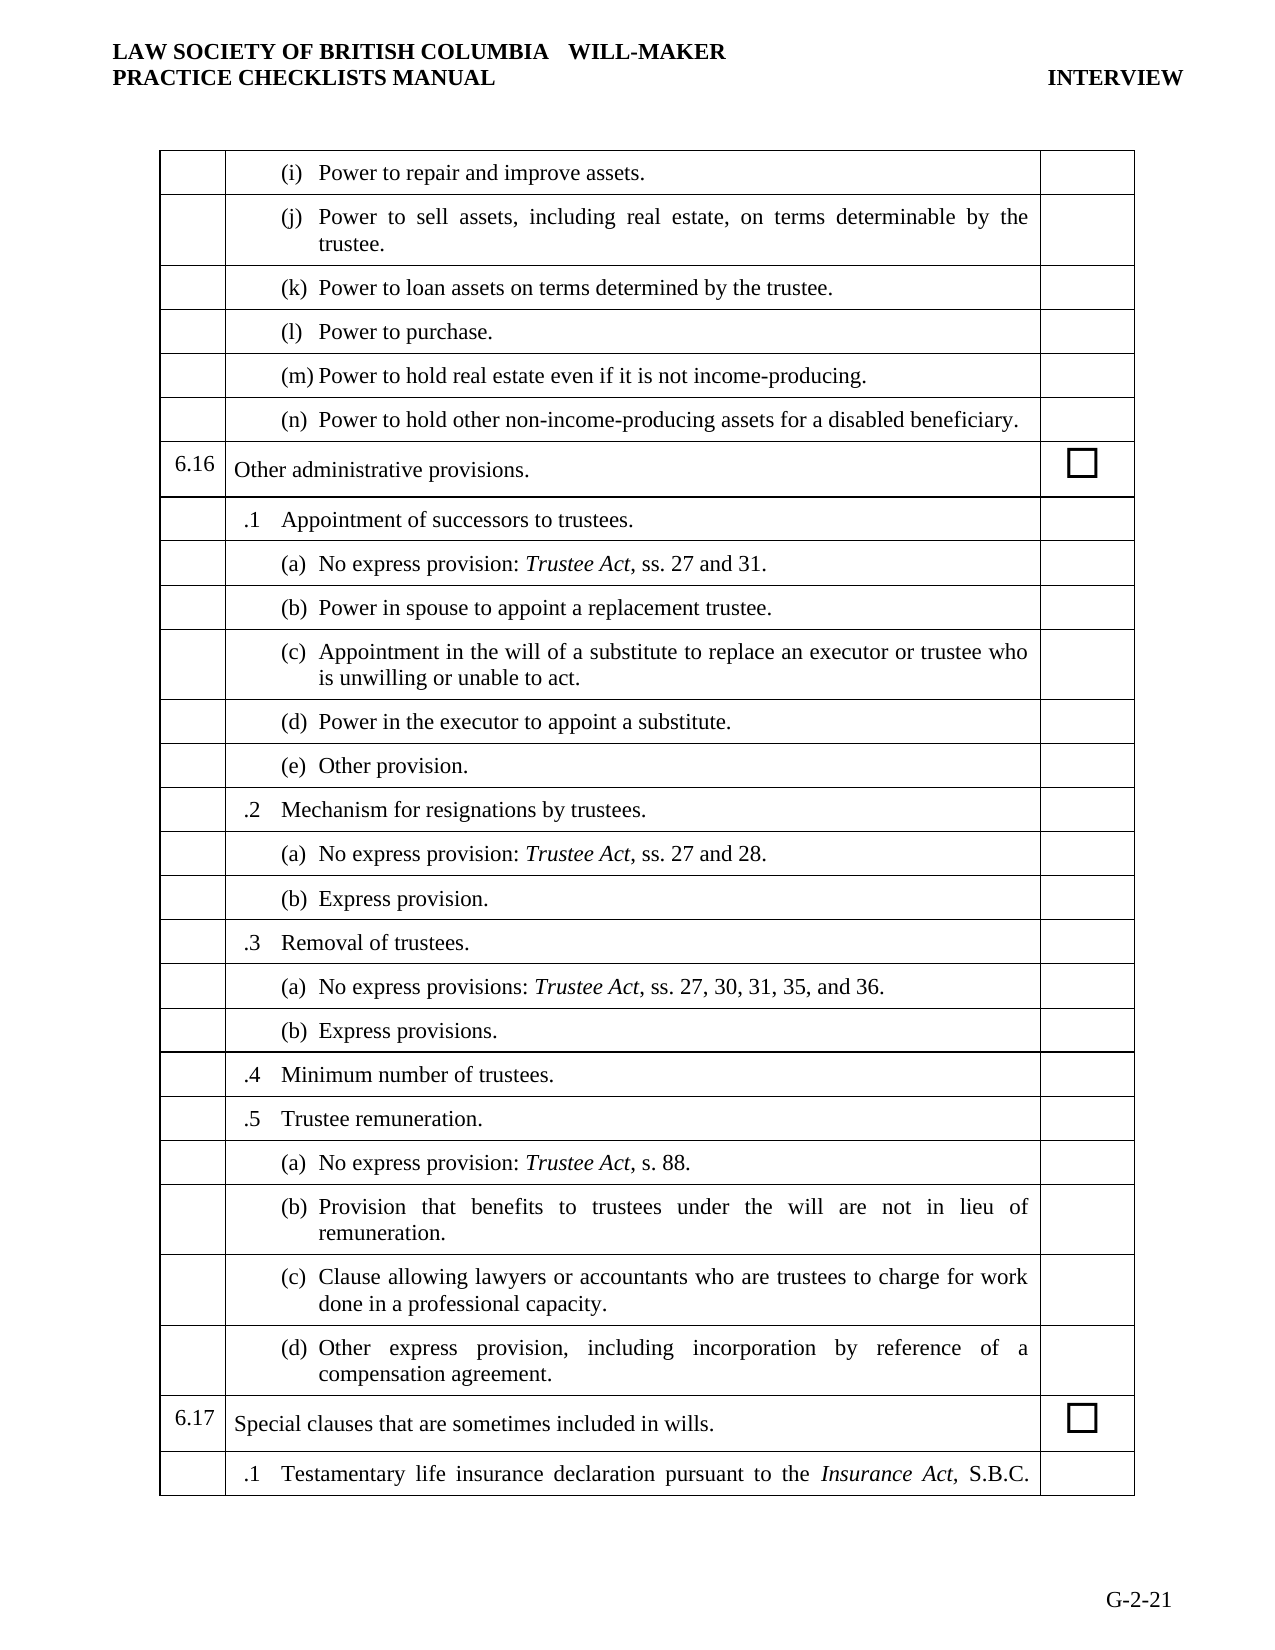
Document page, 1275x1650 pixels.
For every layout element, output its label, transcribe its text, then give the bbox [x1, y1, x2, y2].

table_cell 6.17 [161, 1396, 225, 1451]
table_cell [1041, 310, 1134, 353]
table_cell Power in spouse to appoint a replacement trustee. [226, 586, 1040, 628]
table_cell No express provisions: Trustee Act, ss. 27, 30, 31, 35, and 36. [226, 964, 1040, 1007]
table_cell Provision that benefits to trustees under the will are not in lieu of remuneration. [226, 1185, 1040, 1254]
table_cell [1041, 1097, 1134, 1139]
table_cell [161, 1053, 225, 1096]
table_cell [161, 195, 225, 264]
table_cell [161, 1255, 225, 1324]
table_cell [161, 586, 225, 628]
table_cell [1041, 586, 1134, 628]
table_cell Other express provision, including incorporation by reference of a compensation agreement. [226, 1326, 1040, 1395]
table_cell [161, 266, 225, 308]
table_cell .3 Removal of trustees. [226, 920, 1040, 963]
table_cell No express provision: Trustee Act, ss. 27 and 28. [226, 832, 1040, 875]
table_cell Express provisions. [226, 1009, 1040, 1051]
table_cell [161, 354, 225, 397]
table_cell [1041, 630, 1134, 699]
table_cell [1041, 398, 1134, 441]
table_cell [161, 788, 225, 831]
table_cell [161, 876, 225, 919]
table_cell Other administrative provisions. [226, 442, 1040, 496]
table_cell [161, 744, 225, 787]
table_cell Appointment in the will of a substitute to replace an executor or trustee who is unwilling or unable to act. [226, 630, 1040, 699]
table_cell [1041, 964, 1134, 1007]
table_cell [1041, 1396, 1134, 1451]
table_cell [161, 1141, 225, 1184]
table_cell [1041, 1185, 1134, 1254]
table_cell [161, 1097, 225, 1139]
table_cell [1041, 700, 1134, 743]
table_cell Power in the executor to appoint a substitute. [226, 700, 1040, 743]
table_cell No express provision: Trustee Act, s. 88. [226, 1141, 1040, 1184]
table_cell .5 Trustee remuneration. [226, 1097, 1040, 1139]
table_cell [161, 398, 225, 441]
table_cell [161, 700, 225, 743]
table_cell [1041, 442, 1134, 496]
table_cell [1041, 541, 1134, 584]
table_cell [161, 1452, 225, 1494]
table_cell [1041, 1009, 1134, 1051]
table_cell [1041, 354, 1134, 397]
table_cell Power to loan assets on terms determined by the trustee. [226, 266, 1040, 308]
table_cell Power to sell assets, including real estate, on terms determinable by the trustee. [226, 195, 1040, 264]
table_cell [1041, 1053, 1134, 1096]
table_cell [161, 498, 225, 540]
table_cell .1 Appointment of successors to trustees. [226, 498, 1040, 540]
table_cell Other provision. [226, 744, 1040, 787]
table_cell [1041, 498, 1134, 540]
table_cell [1041, 1452, 1134, 1494]
table_cell .4 Minimum number of trustees. [226, 1053, 1040, 1096]
table_cell [161, 1326, 225, 1395]
table_cell [161, 310, 225, 353]
table_cell [161, 1009, 225, 1051]
table_cell [1041, 920, 1134, 963]
table_cell Power to hold real estate even if it is not income-producing. [226, 354, 1040, 397]
table_cell [1041, 151, 1134, 194]
table_cell Special clauses that are sometimes included in wills. [226, 1396, 1040, 1451]
table_cell 6.16 [161, 442, 225, 496]
table_cell [1041, 195, 1134, 264]
table_cell Express provision. [226, 876, 1040, 919]
table_cell [1041, 266, 1134, 308]
table_cell [1041, 832, 1134, 875]
table_cell [161, 832, 225, 875]
table_cell [161, 151, 225, 194]
table_cell [1041, 744, 1134, 787]
table_cell [1041, 1141, 1134, 1184]
table_cell [1041, 1255, 1134, 1324]
table_cell [1041, 788, 1134, 831]
table_cell Power to repair and improve assets. [226, 151, 1040, 194]
table_cell No express provision: Trustee Act, ss. 27 and 31. [226, 541, 1040, 584]
table_cell .2 Mechanism for resignations by trustees. [226, 788, 1040, 831]
table_cell Clause allowing lawyers or accountants who are trustees to charge for work done in a professional capacity. [226, 1255, 1040, 1324]
table_cell [161, 1185, 225, 1254]
table_cell Power to purchase. [226, 310, 1040, 353]
table_cell [1041, 1326, 1134, 1395]
table_cell [161, 920, 225, 963]
table_cell [1041, 876, 1134, 919]
table_cell Power to hold other non-income-producing assets for a disabled beneficiary. [226, 398, 1040, 441]
table_cell [161, 541, 225, 584]
table_cell [161, 964, 225, 1007]
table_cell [226, 1452, 1040, 1494]
table_cell [161, 630, 225, 699]
